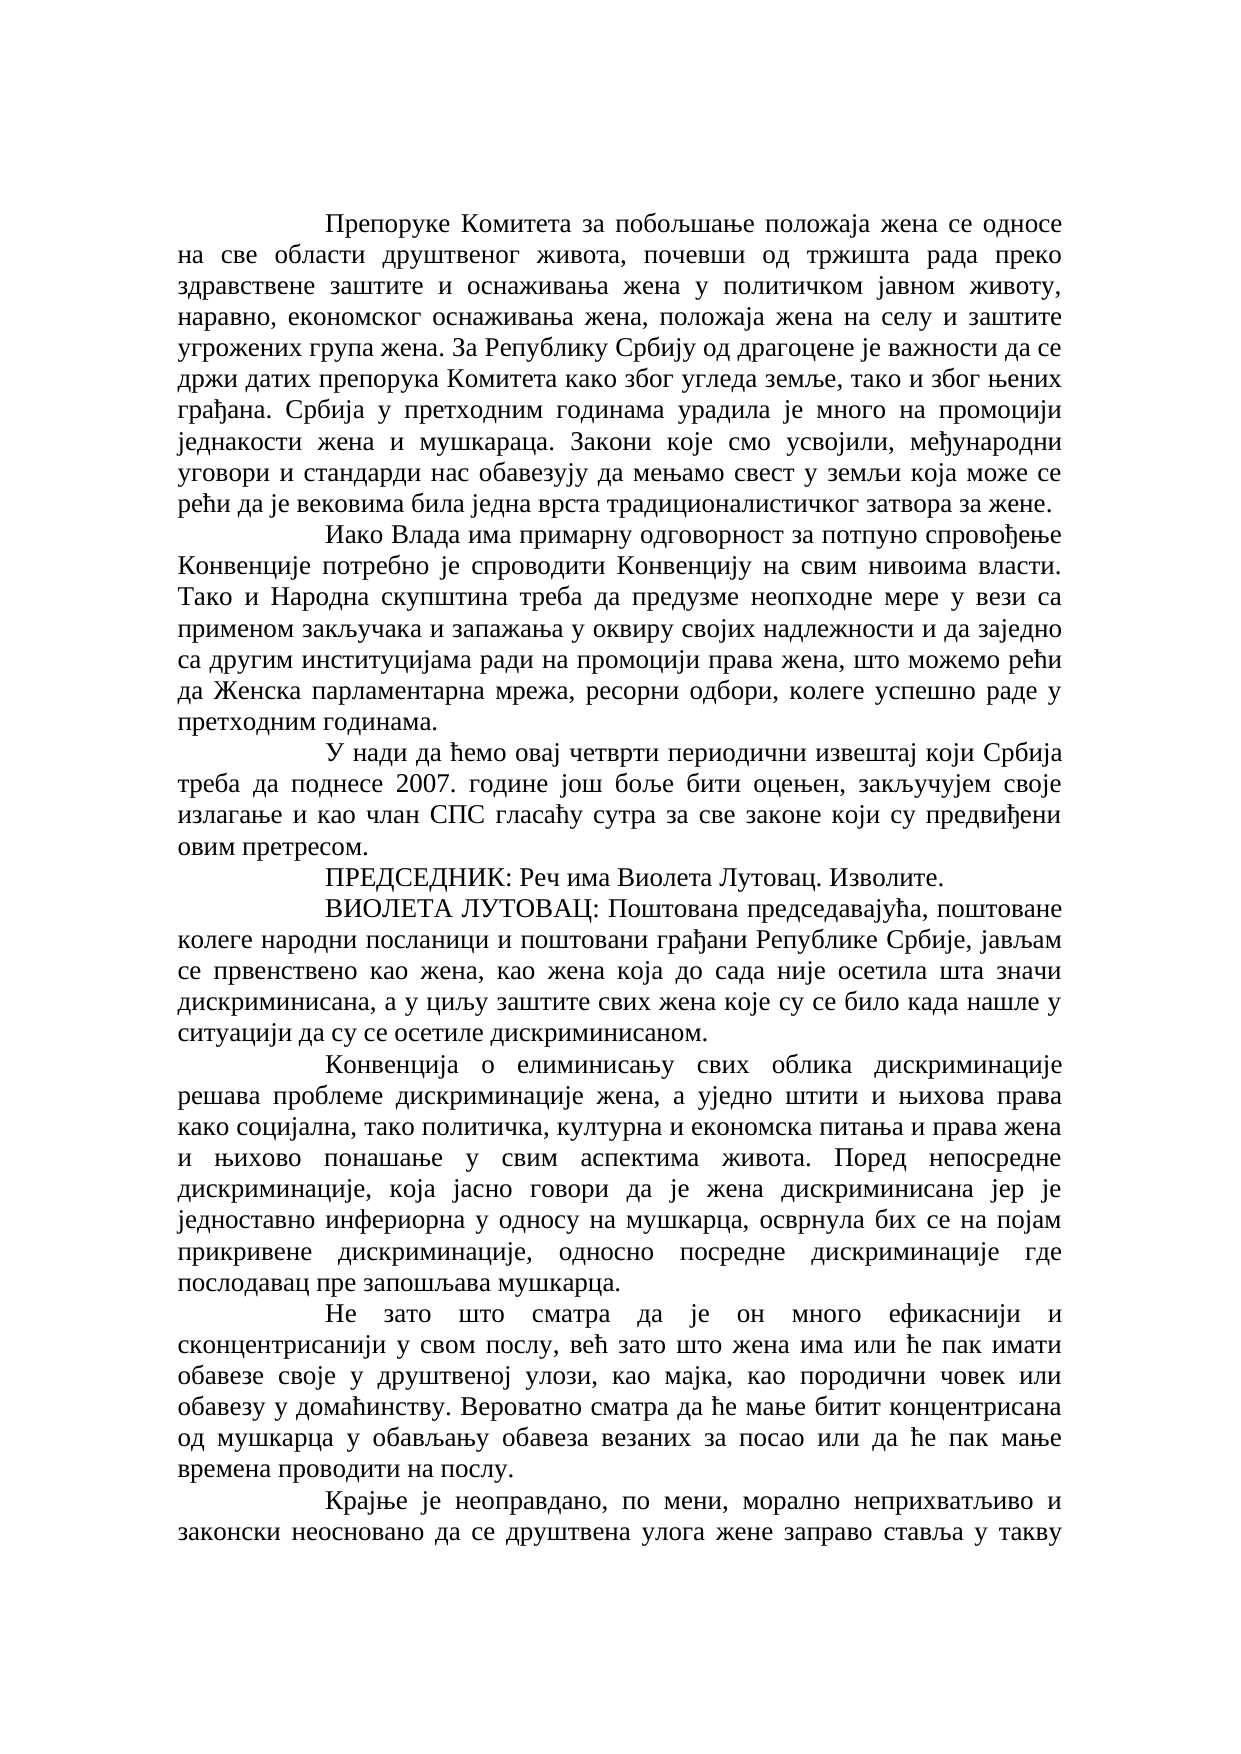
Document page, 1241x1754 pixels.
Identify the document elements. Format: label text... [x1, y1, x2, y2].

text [177, 1484, 1063, 1546]
text Иако Влада има примарну одговорност за потпуно спровођење Конвенције потребно је спроводити Конвенцију на свим нивоима власти. Тако и Народна скупштина треба да предузме неопходне мере у вези са применом закључака и запажања у оквиру својих надлежности и да заједно са другим институцијама ради на промоцији права жена, што можемо рећи да Женска парламентарна мрежа, ресорни одбори, колеге успешно раде у претходним годинама. [177, 518, 1063, 736]
text ВИОЛЕТА ЛУТОВАЦ: Поштована председавајућа, поштоване колеге народни посланици и поштовани грађани Републике Србије, јављам се првенствено као жена, као жена која до сада није осетила шта значи дискриминисана, а у циљу заштите свих жена које су се било када нашле у ситуацији да су се осетиле дискриминисаном. [177, 892, 1063, 1048]
text ПРЕДСЕДНИК: Реч има Виолета Лутовац. Изволите. [177, 861, 1063, 892]
text Препоруке Комитета за побољшање положаја жена се односе на све области друштвеног живота, почевши од тржишта рада преко здравствене заштите и оснаживања жена у политичком јавном животу, наравно, економског оснаживања жена, положаја жена на селу и заштите угрожених група жена. За Републику Србију од драгоцене је важности да се држи датих препорука Комитета како због угледа земље, тако и због њених грађана. Србија у претходним годинама урадила је много на промоцији једнакости жена и мушкараца. Закони које смо усвојили, међународни уговори и стандарди нас обавезују да мењамо свест у земљи која може се рећи да је вековима била једна врста традиционалистичког затвора за жене. [177, 207, 1063, 518]
text Не зато што сматра да је он много ефикаснији и сконцентрисанији у свом послу, већ зато што жена има или ће пак имати обавезе своје у друштвеној улози, као мајка, као породични човек или обавезу у домаћинству. Вероватно сматра да ће мање битит концентрисана од мушкарца у обављању обавеза везаних за посао или да ће пак мање времена проводити на послу. [177, 1297, 1063, 1484]
text Конвенција о елиминисању свих облика дискриминације решава проблеме дискриминације жена, а уједно штити и њихова права како социјална, тако политичка, културна и економска питања и права жена и њихово понашање у свим аспектима живота. Поред непосредне дискриминације, која јасно говори да је жена дискриминисана јер је једноставно инфериорна у односу на мушкарца, осврнула бих се на појам прикривене дискриминације, односно посредне дискриминације где послодавац пре запошљава мушкарца. [177, 1048, 1063, 1297]
text У нади да ћемо овај четврти периодични извештај који Србија треба да поднесе 2007. године још боље бити оцењен, закључујем своје излагање и као члан СПС гласаћу сутра за све законе који су предвиђени овим претресом. [177, 736, 1063, 861]
